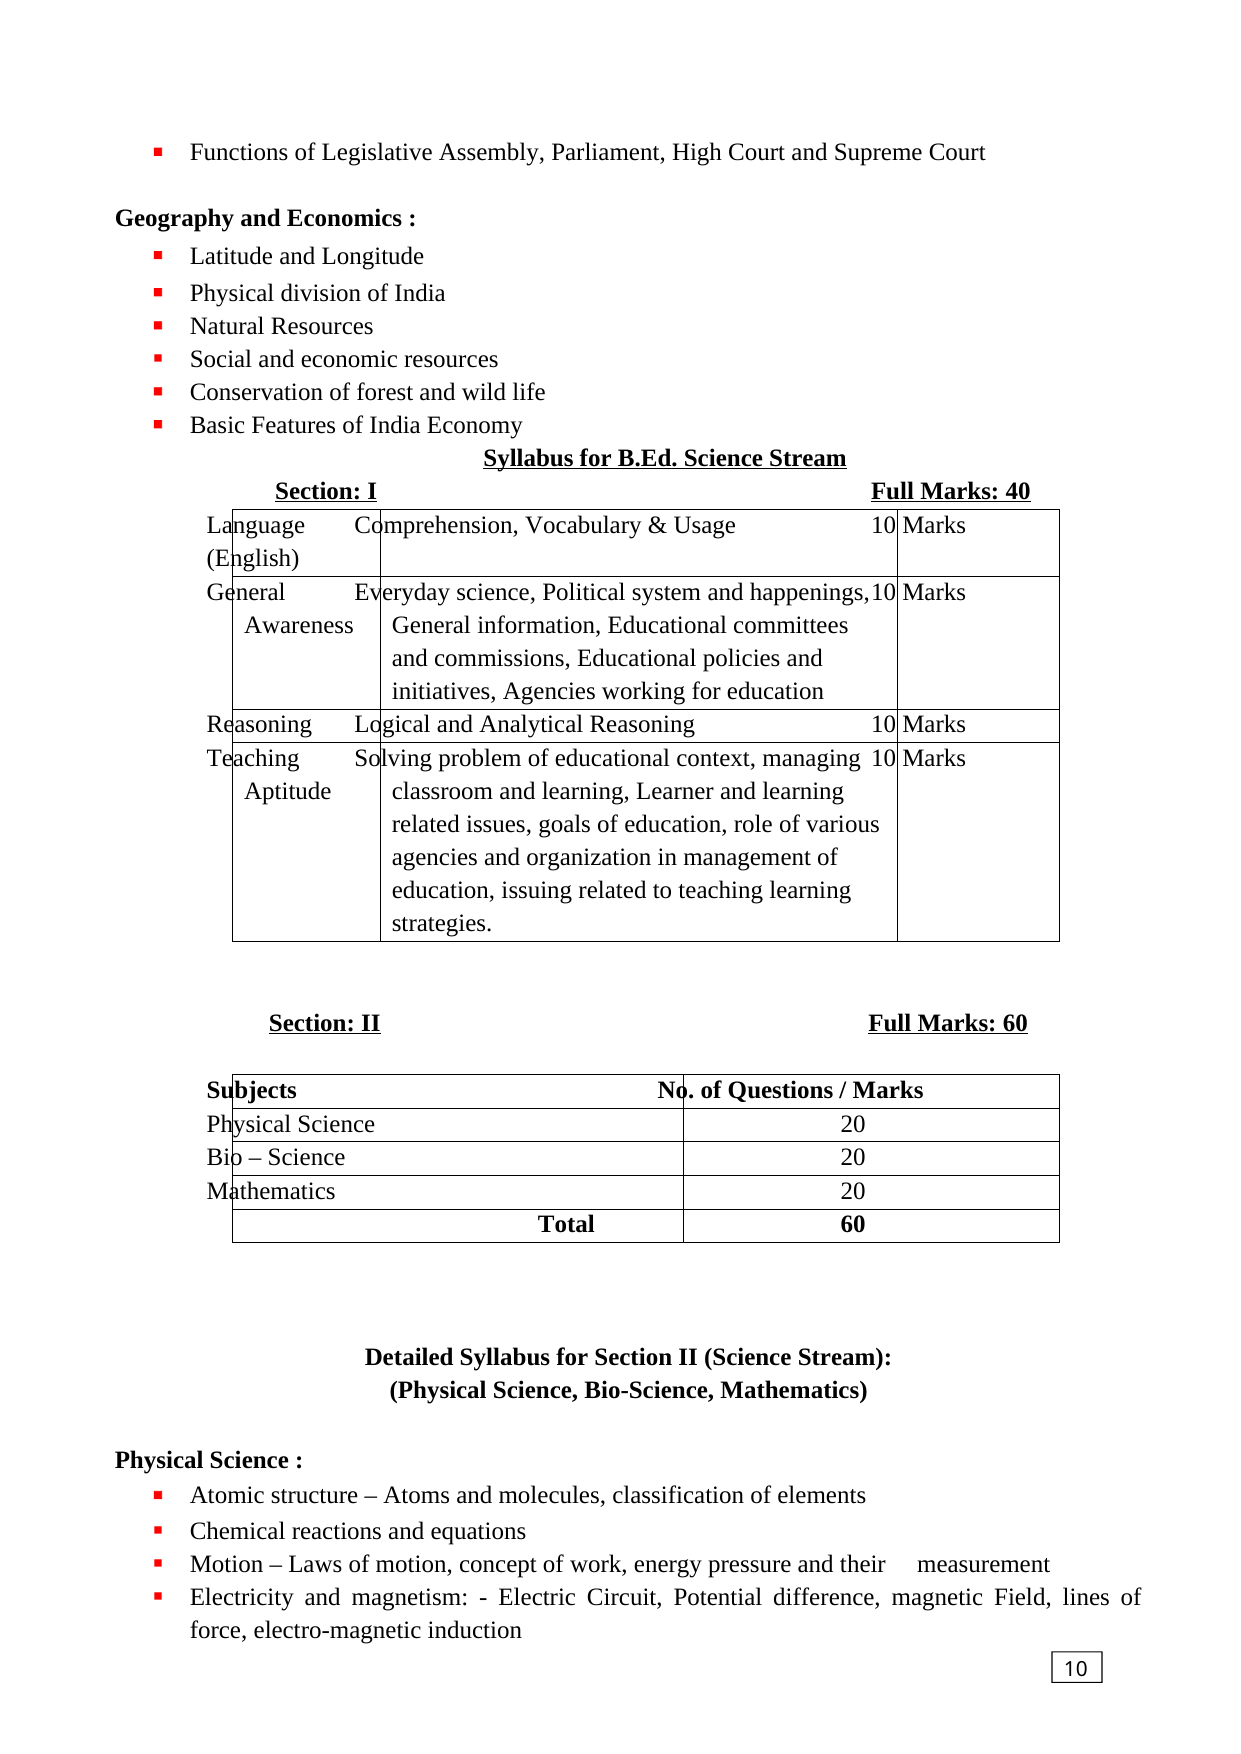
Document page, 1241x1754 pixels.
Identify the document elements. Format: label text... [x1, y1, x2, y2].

table_cell Everyday science, Political system and happenings, General information, Educational committees and commissions, Educational policies and initiatives, Agencies working for education [381, 577, 897, 708]
text Physical Science : [114, 1446, 1142, 1474]
list Physical division of India [152, 278, 1142, 307]
list Motion – Laws of motion, concept of work, energy pressure and their measurement [152, 1549, 1142, 1577]
table_cell 10 Marks [898, 577, 1059, 708]
table_header No. of Questions / Marks [684, 1075, 1059, 1108]
list Functions of Legislative Assembly, Parliament, High Court and Supreme Court [152, 137, 1142, 166]
list Electricity and magnetism: - Electric Circuit, Potential difference, magnetic Field, lines of force, electro-magnetic induction [152, 1582, 1142, 1643]
list Basic Features of India Economy [152, 410, 1142, 439]
table_cell 10 Marks [898, 710, 1059, 742]
list Chemical reactions and equations [152, 1516, 1142, 1544]
table_cell 20 [684, 1109, 1059, 1141]
list Section: II Full Marks: 60 [187, 1008, 1142, 1037]
table_cell General Awareness [233, 577, 380, 708]
table_cell 20 [684, 1176, 1059, 1208]
text Detailed Syllabus for Section II (Science Stream): [114, 1342, 1142, 1371]
list Latitude and Longitude [152, 241, 1142, 269]
list Natural Resources [152, 311, 1142, 340]
text Geography and Economics : [114, 203, 1142, 232]
table_cell Mathematics [233, 1176, 683, 1208]
table_cell Total [233, 1210, 683, 1242]
list Section: I Full Marks: 40 [187, 476, 1142, 505]
table_header 10 Marks [898, 510, 1059, 576]
table_cell 20 [684, 1142, 1059, 1175]
table_cell Physical Science [233, 1109, 683, 1141]
table_header Subjects [233, 1075, 683, 1108]
table_cell Bio – Science [233, 1142, 683, 1175]
list Syllabus for B.Ed. Science Stream [187, 443, 1142, 472]
table_cell Solving problem of educational context, managing classroom and learning, Learner and learning related issues, goals of education, role of various agencies and organization in management of education, issuing related to teaching learning strategies. [381, 743, 897, 941]
table_cell Teaching Aptitude [233, 743, 380, 941]
list Atomic structure – Atoms and molecules, classification of elements [152, 1481, 1142, 1509]
list Conservation of forest and wild life [152, 377, 1142, 406]
table_cell 60 [684, 1210, 1059, 1242]
table_cell Logical and Analytical Reasoning [381, 710, 897, 742]
table_cell Reasoning [233, 710, 380, 742]
table_header Language (English) [233, 510, 380, 576]
text (Physical Science, Bio-Science, Mathematics) [114, 1375, 1142, 1404]
table_cell 10 Marks [898, 743, 1059, 941]
list Social and economic resources [152, 344, 1142, 373]
table_header Comprehension, Vocabulary & Usage [381, 510, 897, 576]
